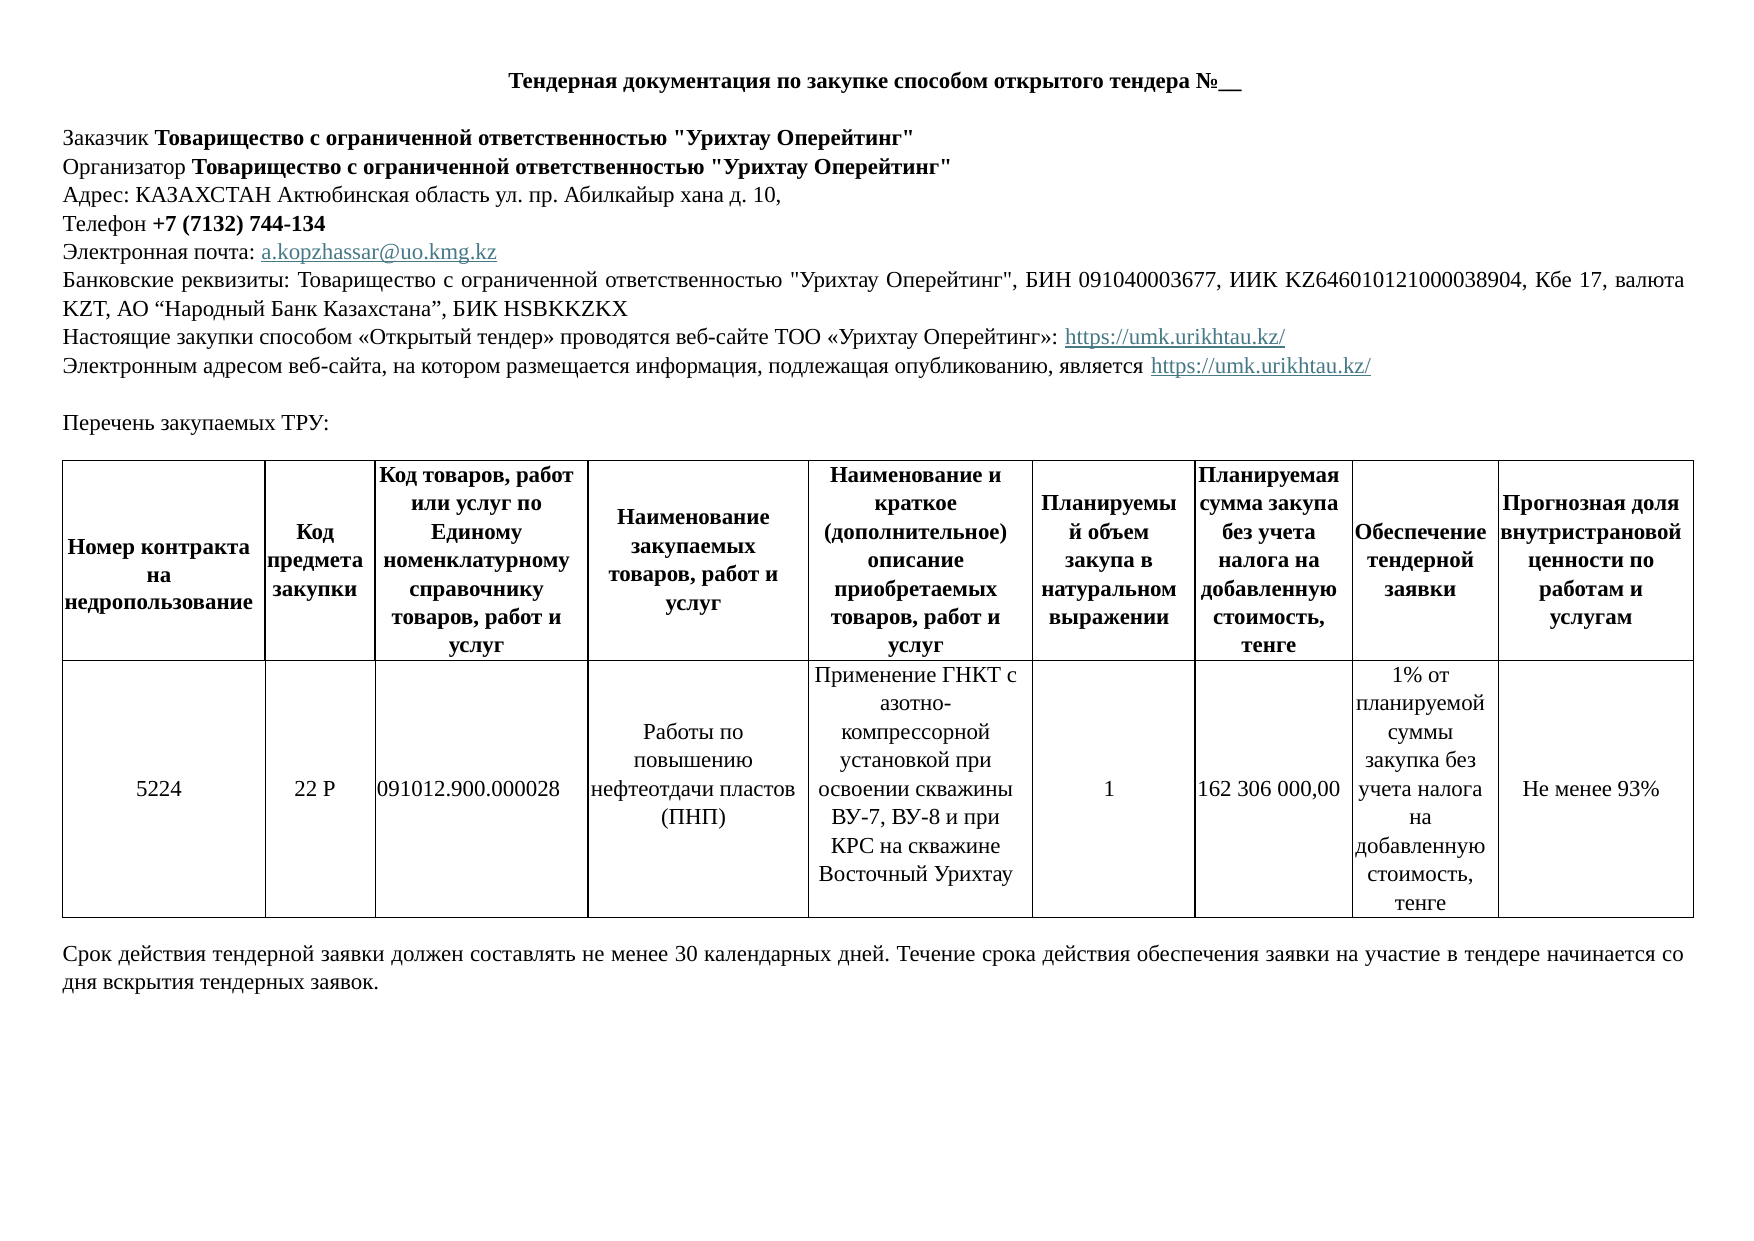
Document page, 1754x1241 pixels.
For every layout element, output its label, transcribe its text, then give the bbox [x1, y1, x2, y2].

table_cell 5224 [63, 661, 265, 917]
table_header Наименование закупаемых товаров, работ и услуг [589, 461, 808, 659]
text Тендерная документация по закупке способом открытого тендера №__ [62, 67, 1688, 94]
table_cell 162 306 000,00 [1196, 661, 1352, 917]
table_header Наименование и краткое (дополнительное) описание приобретаемых товаров, работ и услуг [809, 461, 1032, 659]
text Перечень закупаемых ТРУ: [62, 409, 1688, 435]
table_cell 1 [1033, 661, 1194, 917]
table_header Номер контракта на недропользование [63, 461, 264, 659]
text Адрес: КАЗАХСТАН Актюбинская область ул. пр. Абилкайыр хана д. 10, [62, 181, 1688, 207]
text Электронным адресом веб-сайта, на котором размещается информация, подлежащая опубликованию, является https://umk.urikhtau.kz/ [62, 352, 1688, 378]
text Заказчик Товарищество с ограниченной ответственностью "Урихтау Оперейтинг" [62, 124, 1688, 151]
text Банковские реквизиты: Товарищество с ограниченной ответственностью "Урихтау Оперейтинг", БИН 091040003677, ИИК KZ646010121000038904, Кбе 17, валюта KZT, АО “Народный Банк Казахстана”, БИК HSBKKZKX [62, 266, 1688, 321]
text Электронная почта: a.kopzhassar@uo.kmg.kz [62, 238, 1688, 264]
table_cell Применение ГНКТ с азотно-компрессорной установкой при освоении скважины ВУ-7, ВУ-8 и при КРС на скважине Восточный Урихтау [809, 661, 1032, 917]
table_header Планируемый объем закупа в натуральном выражении [1033, 461, 1194, 659]
text Телефон +7 (7132) 744-134 [62, 209, 1688, 236]
table_header Обеспечение тендерной заявки [1353, 461, 1498, 659]
table_cell Не менее 93% [1499, 661, 1693, 917]
table_header Прогнозная доля внутристрановой ценности по работам и услугам [1499, 461, 1693, 659]
table_cell Работы по повышению нефтеотдачи пластов (ПНП) [589, 661, 808, 917]
table_cell 22 Р [266, 661, 375, 917]
table_cell 091012.900.000028 [376, 661, 587, 917]
text Организатор Товарищество с ограниченной ответственностью "Урихтау Оперейтинг" [62, 153, 1688, 179]
text Настоящие закупки способом «Открытый тендер» проводятся веб-сайте ТОО «Урихтау Оперейтинг»: https://umk.urikhtau.kz/ [62, 323, 1688, 350]
table_header Планируемая сумма закупа без учета налога на добавленную стоимость, тенге [1196, 461, 1352, 659]
text Срок действия тендерной заявки должен составлять не менее 30 календарных дней. Течение срока действия обеспечения заявки на участие в тендере начинается со дня вскрытия тендерных заявок. [62, 940, 1688, 994]
table_header Код предмета закупки [266, 461, 374, 659]
table_header Код товаров, работ или услуг по Единому номенклатурному справочнику товаров, работ и услуг [376, 461, 587, 659]
table_cell 1% от планируемой суммы закупка без учета налога на добавленную стоимость, тенге [1353, 661, 1498, 917]
